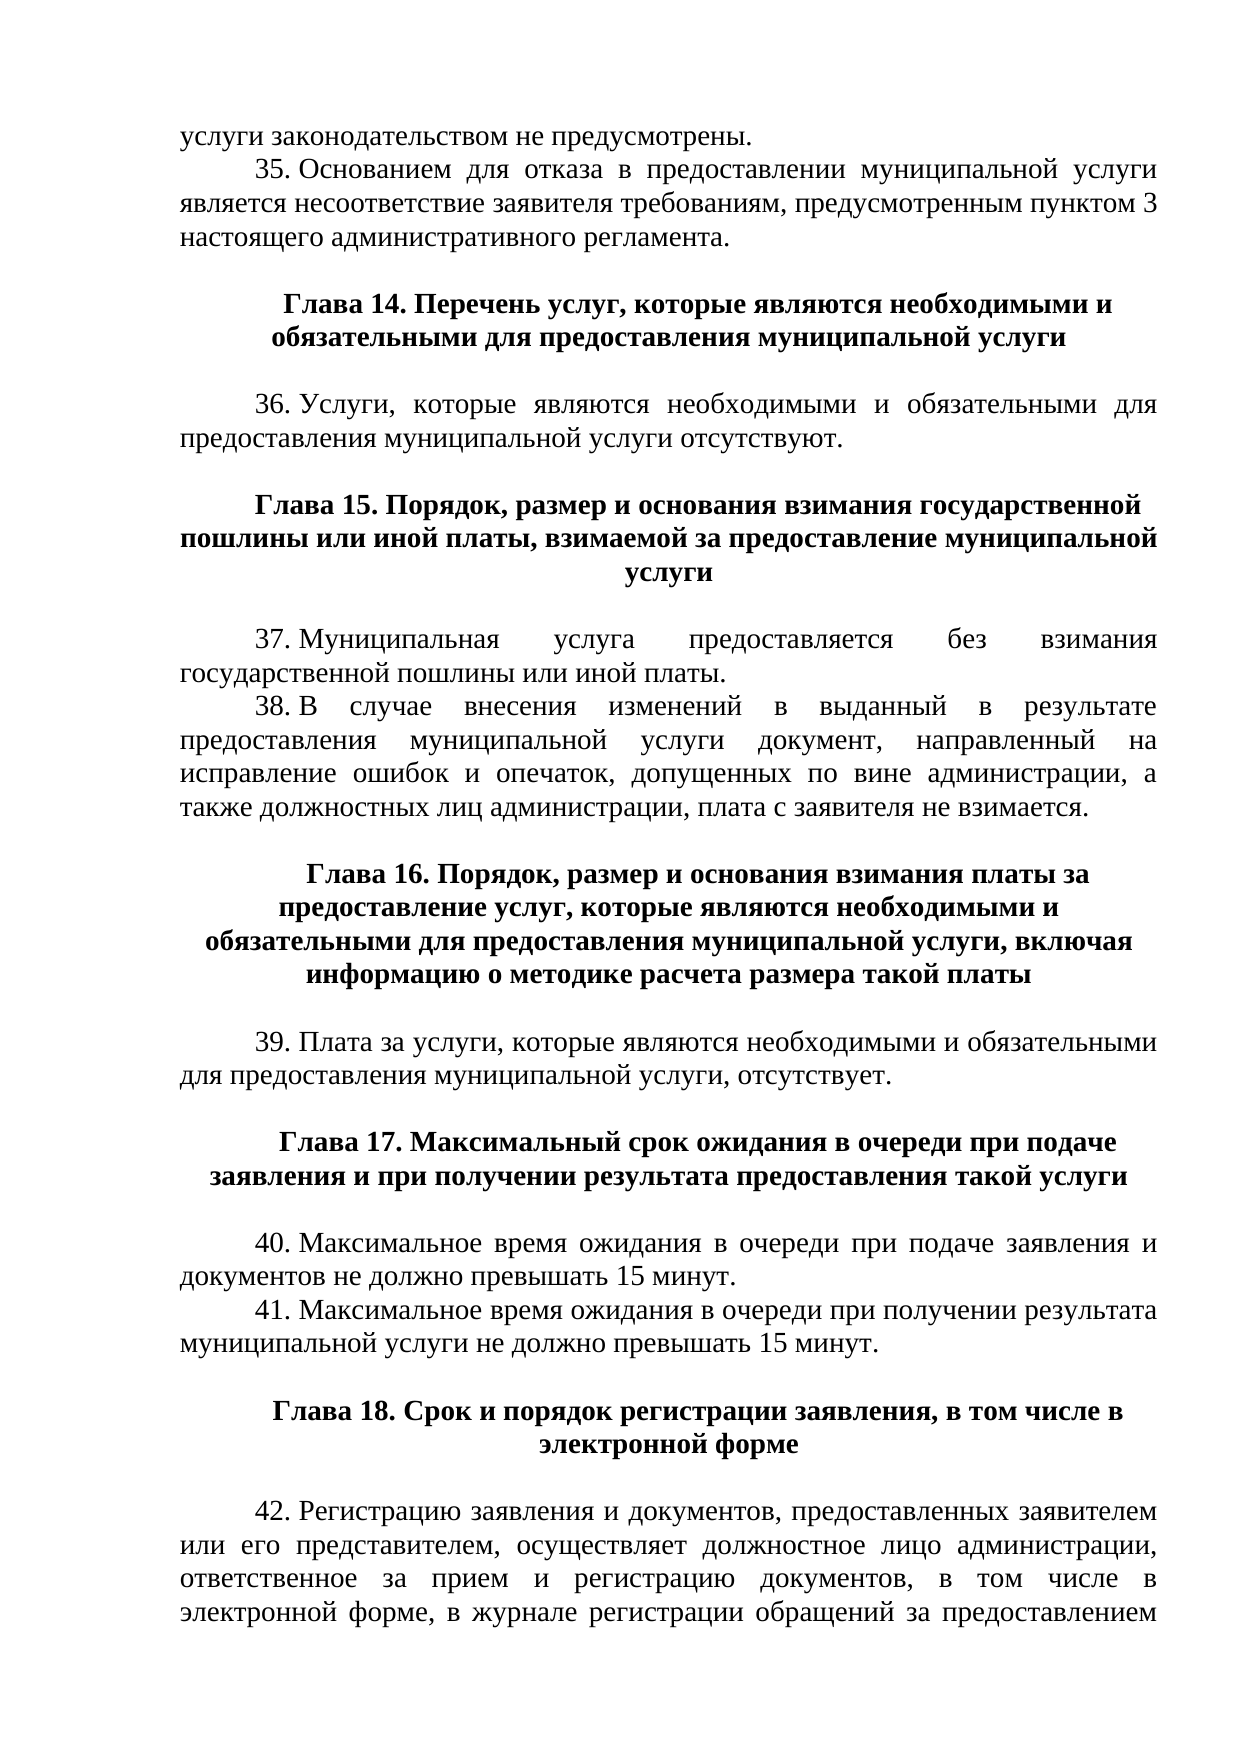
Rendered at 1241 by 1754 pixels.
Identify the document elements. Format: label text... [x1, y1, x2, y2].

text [179, 1493, 1158, 1627]
text 37. Муниципальная услуга предоставляется без взимания государственной пошлины или иной платы. [179, 621, 1158, 688]
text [179, 118, 1158, 152]
text 40. Максимальное время ожидания в очереди при подаче заявления и документов не должно превышать 15 минут. [179, 1225, 1158, 1292]
text 35. Основанием для отказа в предоставлении муниципальной услуги является несоответствие заявителя требованиям, предусмотренным пунктом 3 настоящего административного регламента. [179, 152, 1158, 252]
text 39. Плата за услуги, которые являются необходимыми и обязательными для предоставления муниципальной услуги, отсутствует. [179, 1024, 1158, 1091]
text 41. Максимальное время ожидания в очереди при получении результата муниципальной услуги не должно превышать 15 минут. [179, 1292, 1158, 1359]
text 38. В случае внесения изменений в выданный в результате предоставления муниципальной услуги документ, направленный на исправление ошибок и опечаток, допущенных по вине администрации, а также должностных лиц администрации, плата с заявителя не взимается. [179, 688, 1158, 822]
text 36. Услуги, которые являются необходимыми и обязательными для предоставления муниципальной услуги отсутствуют. [179, 386, 1158, 453]
text Глава 14. Перечень услуг, которые являются необходимыми и обязательными для предоставления муниципальной услуги [179, 286, 1158, 353]
text Глава 15. Порядок, размер и основания взимания государственной пошлины или иной платы, взимаемой за предоставление муниципальной услуги [179, 487, 1158, 588]
text Глава 18. Срок и порядок регистрации заявления, в том числе в электронной форме [179, 1393, 1158, 1460]
text Глава 17. Максимальный срок ожидания в очереди при подаче заявления и при получении результата предоставления такой услуги [179, 1124, 1158, 1191]
text Глава 16. Порядок, размер и основания взимания платы за предоставление услуг, которые являются необходимыми и обязательными для предоставления муниципальной услуги, включая информацию о методике расчета размера такой платы [179, 856, 1158, 990]
